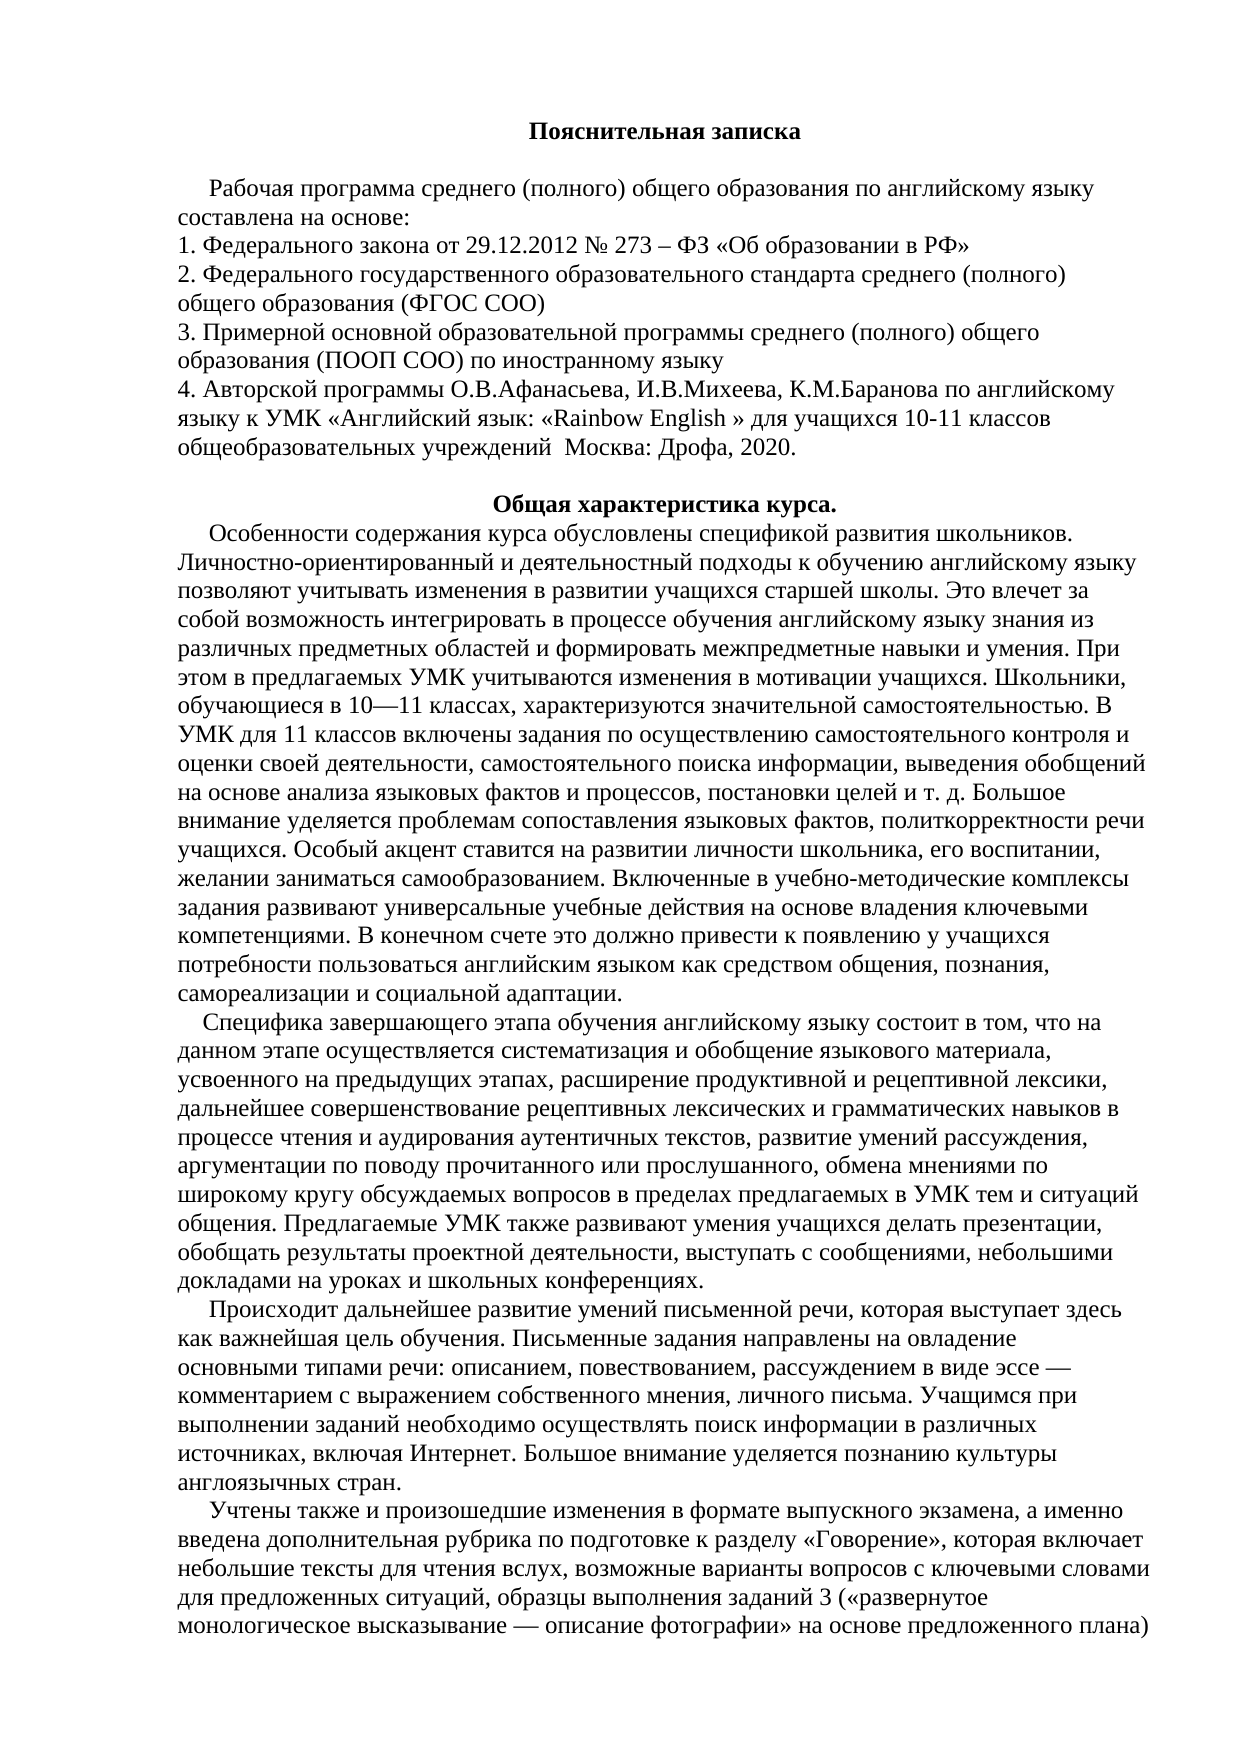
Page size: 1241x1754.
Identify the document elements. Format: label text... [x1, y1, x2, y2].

text Личностно-ориентированный и деятельностный подходы к обучению английскому языку позволяют учитывать изменения в развитии учащихся старшей школы. Это влечет за собой возможность интегрировать в процессе обучения английскому языку знания из различных предметных областей и формировать межпредметные навыки и умения. При этом в предлагаемых УМК учитываются изменения в мотивации учащихся. Школьники, обучающиеся в 10—11 классах, характеризуются значительной самостоятельностью. В УМК для 11 классов включены задания по осуществлению самостоятельного контроля и оценки своей деятельности, самостоятельного поиска информации, выведения обобщений на основе анализа языковых фактов и процессов, постановки целей и т. д. Большое внимание уделяется проблемам сопоставления языковых фактов, политкорректности речи учащихся. Особый акцент ставится на развитии личности школьника, его воспитании, желании заниматься самообразованием. Включенные в учебно-методические комплексы задания развивают универсальные учебные действия на основе владения ключевыми компетенциями. В конечном счете это должно привести к появлению у учащихся потребности пользоваться английским языком как средством общения, познания, самореализации и социальной адаптации. [177, 547, 1148, 1007]
text Особенности содержания курса обусловлены спецификой развития школьников. [208, 518, 1163, 547]
text Рабочая программа среднего (полного) общего образования по английскому языку составлена на основе: [177, 173, 1096, 230]
subtitle Пояснительная записка [347, 116, 982, 144]
text Специфика завершающего этапа обучения английскому языку состоит в том, что на данном этапе осуществляется систематизация и обобщение языкового материала, усвоенного на предыдущих этапах, расширение продуктивной и рецептивной лексики, дальнейшее совершенствование рецептивных лексических и грамматических навыков в процессе чтения и аудирования аутентичных текстов, развитие умений рассуждения, аргументации по поводу прочитанного или прослушанного, обмена мнениями по широкому кругу обсуждаемых вопросов в пределах предлагаемых в УМК тем и ситуаций общения. Предлагаемые УМК также развивают умения учащихся делать презентации, обобщать результаты проектной деятельности, выступать с сообщениями, небольшими докладами на уроках и школьных конференциях. [177, 1007, 1141, 1294]
subtitle Общая характеристика курса. [492, 489, 1163, 518]
text Учтены также и произошедшие изменения в формате выпускного экзамена, а именно введена дополнительная рубрика по подготовке к разделу «Говорение», которая включает небольшие тексты для чтения вслух, возможные варианты вопросов с ключевыми словами для предложенных ситуаций, образцы выполнения заданий 3 («развернутое монологическое высказывание — описание фотографии» на основе предложенного плана) [177, 1496, 1152, 1639]
text Происходит дальнейшее развитие умений письменной речи, которая выступает здесь как важнейшая цель обучения. Письменные задания направлены на овладение основными типами речи: описанием, повествованием, рассуждением в виде эссе — комментарием с выражением собственного мнения, личного письма. Учащимся при выполнении заданий необходимо осуществлять поиск информации в различных источниках, включая Интернет. Большое внимание уделяется познанию культуры англоязычных стран. [177, 1294, 1143, 1496]
list Федерального государственного образовательного стандарта среднего (полного) общего образования (ФГОС СОО) [177, 259, 1149, 317]
list Примерной основной образовательной программы среднего (полного) общего образования (ПООП СОО) по иностранному языку [177, 317, 1040, 374]
list Федерального закона от 29.12.2012 № 273 – ФЗ «Об образовании в РФ» [177, 230, 1163, 259]
list Авторской программы О.В.Афанасьева, И.В.Михеева, К.М.Баранова по английскому языку к УМК «Английский язык: «Rainbow English » для учащихся 10-11 классов общеобразовательных учреждений Москва: Дрофа, 2020. [177, 374, 1116, 460]
